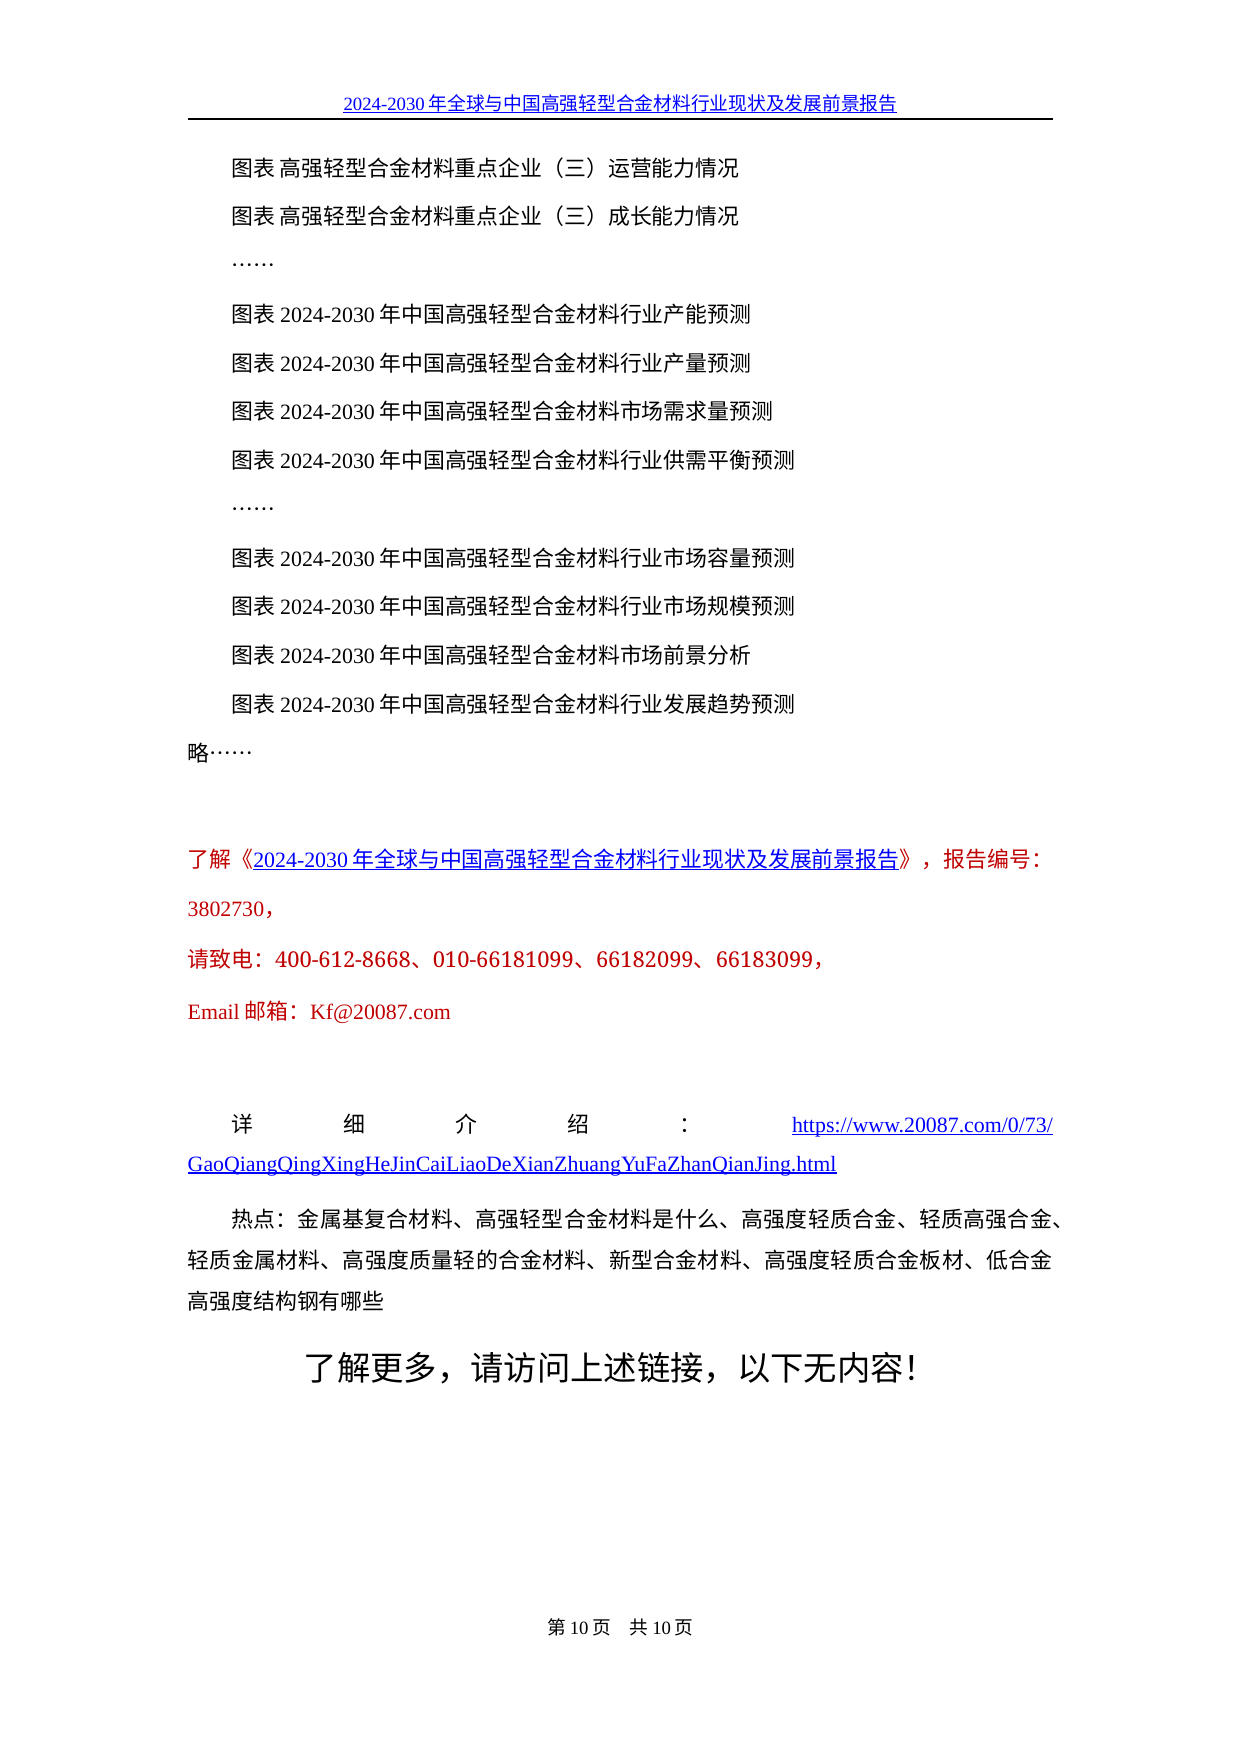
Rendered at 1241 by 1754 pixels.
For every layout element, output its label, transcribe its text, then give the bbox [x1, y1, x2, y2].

text 了解《2024-2030年全球与中国高强轻型合金材料行业现状及发展前景报告》，报告编号：3802730， [187, 842, 1053, 923]
text Email邮箱：Kf@20087.com [187, 993, 1053, 1026]
text 热点：金属基复合材料、高强轻型合金材料是什么、高强度轻质合金、轻质高强合金、轻质金属材料、高强度质量轻的合金材料、新型合金材料、高强度轻质合金板材、低合金高强度结构钢有哪些 [187, 1202, 1053, 1316]
text 请致电：400-612-8668、010-66181099、66182099、66183099， [187, 942, 1053, 974]
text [187, 150, 1053, 768]
text 详细介绍：https://www.20087.com/0/73/GaoQiangQingXingHeJinCaiLiaoDeXianZhuangYuFaZhanQianJing.html [187, 1106, 1053, 1179]
title 了解更多，请访问上述链接，以下无内容！ [187, 1333, 1053, 1398]
